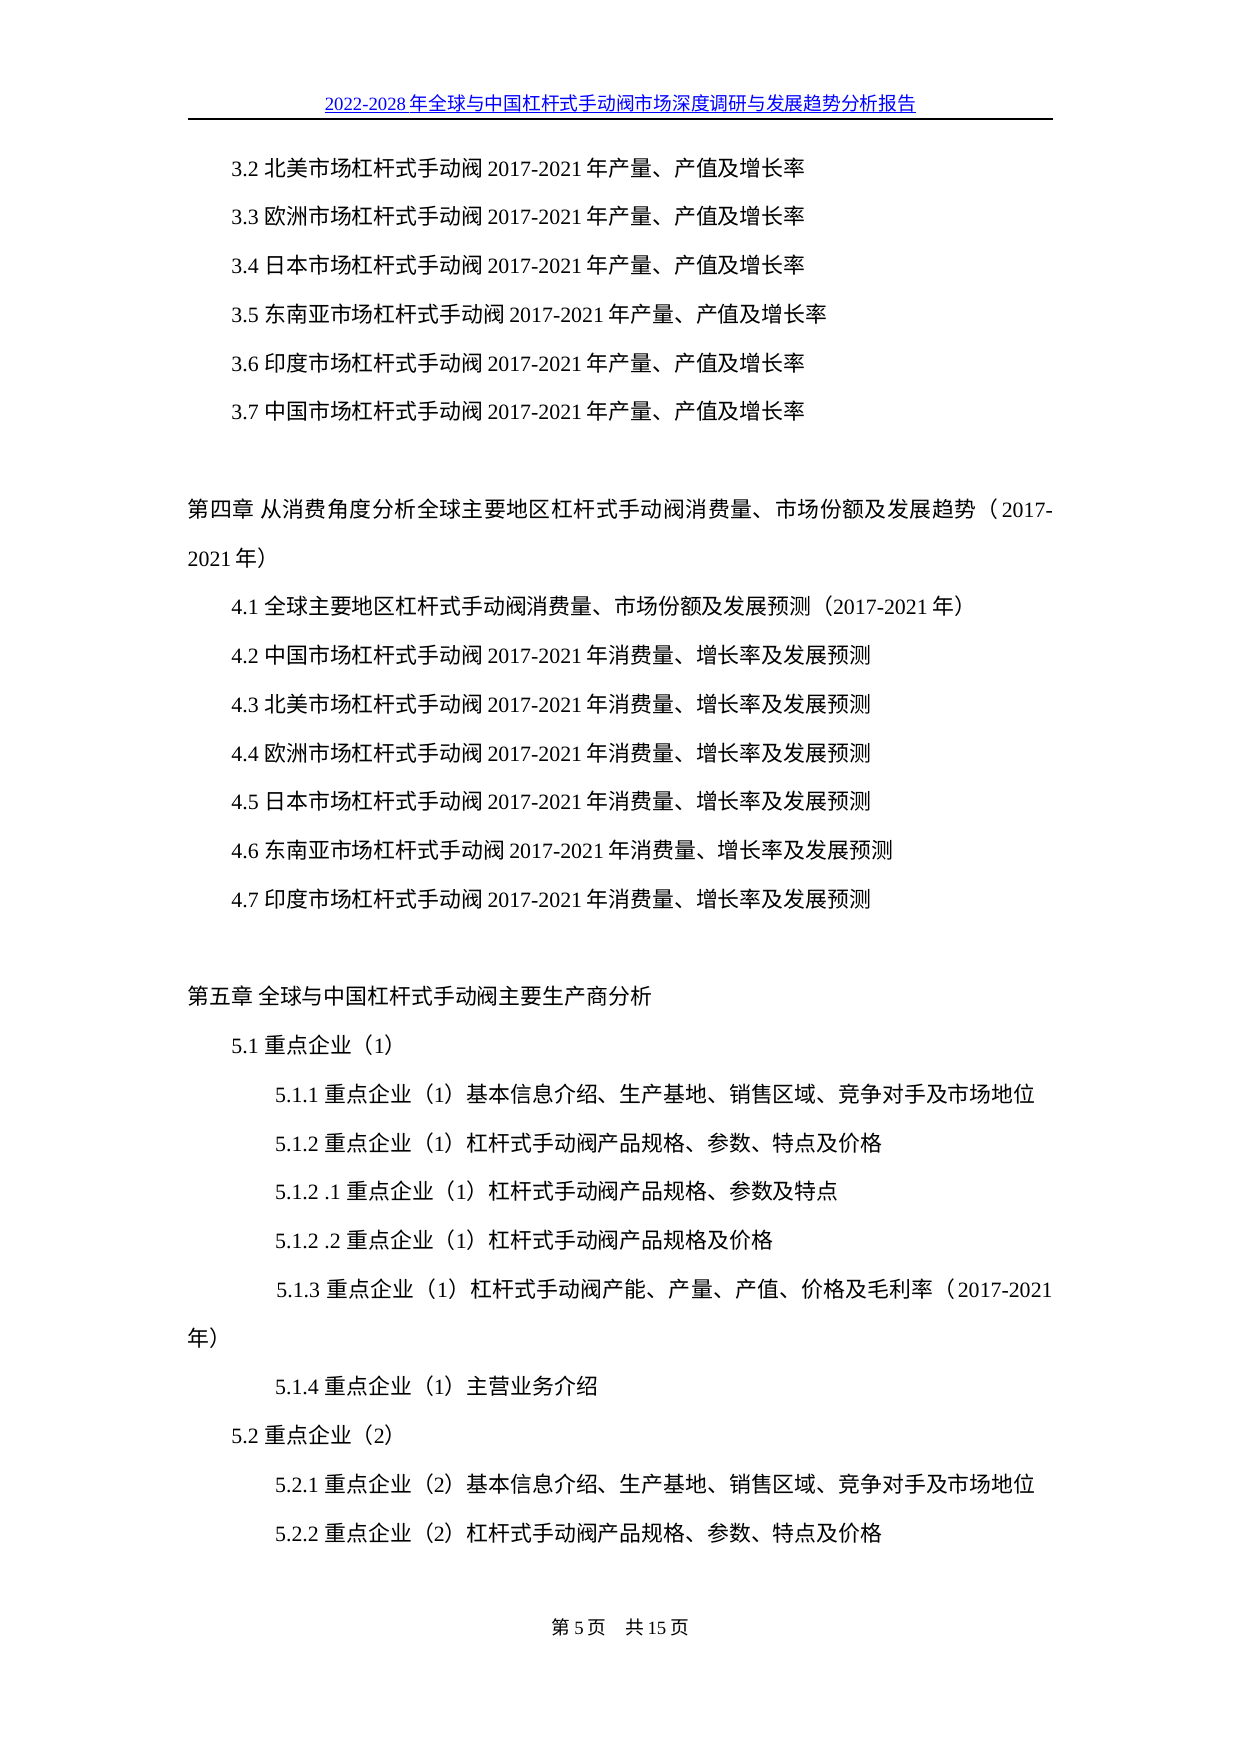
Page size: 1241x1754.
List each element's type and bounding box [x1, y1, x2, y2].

text [187, 150, 1053, 1548]
